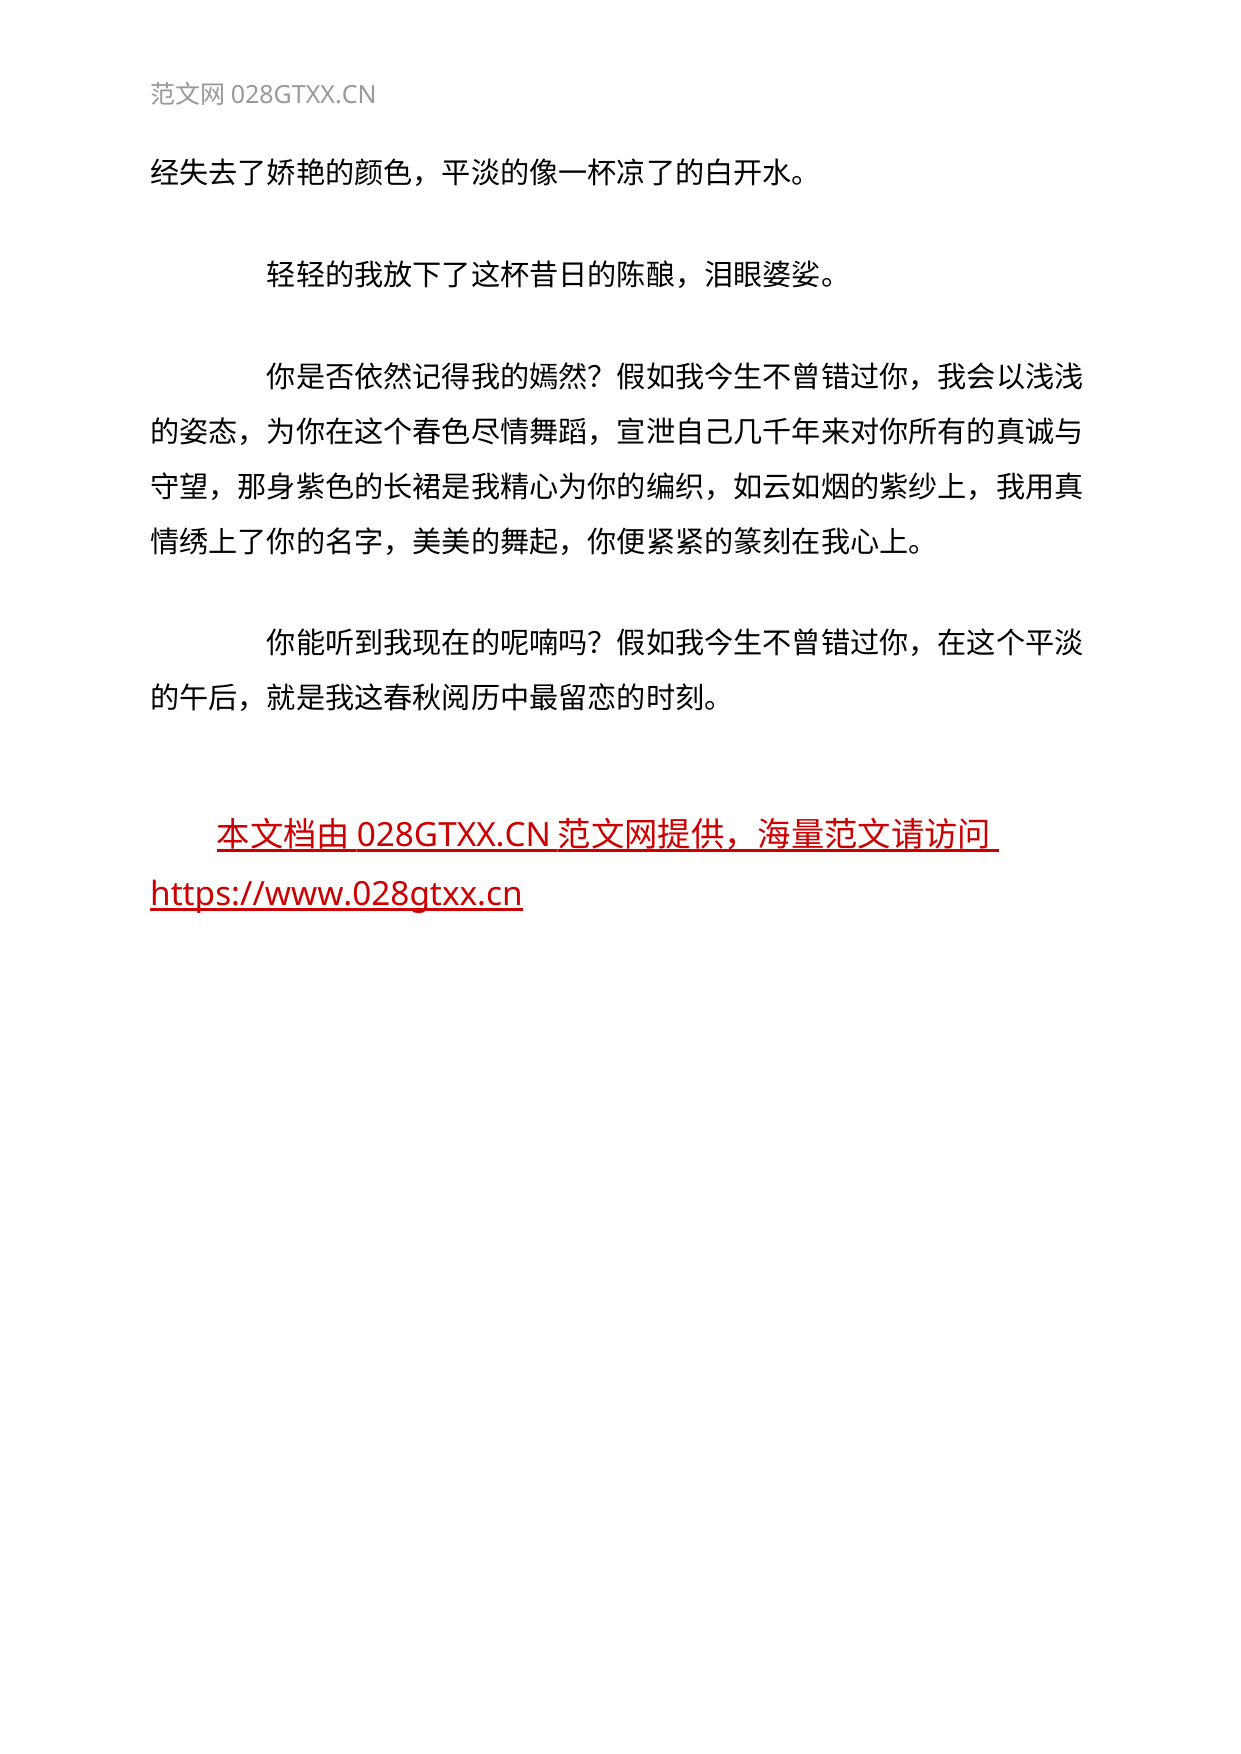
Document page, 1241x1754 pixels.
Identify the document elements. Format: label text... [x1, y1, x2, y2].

text 你是否依然记得我的嫣然？假如我今生不曾错过你，我会以浅浅的姿态，为你在这个春色尽情舞蹈，宣泄自己几千年来对你所有的真诚与守望，那身紫色的长裙是我精心为你的编织，如云如烟的紫纱上，我用真情绣上了你的名字，美美的舞起，你便紧紧的篆刻在我心上。 [150, 353, 1090, 561]
text 轻轻的我放下了这杯昔日的陈酿，泪眼婆娑。 [150, 252, 1090, 294]
text 本文档由028GTXX.CN范文网提供，海量范文请访问 https://www.028gtxx.cn [150, 808, 1090, 915]
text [150, 150, 1090, 192]
text 你能听到我现在的呢喃吗？假如我今生不曾错过你，在这个平淡的午后，就是我这春秋阅历中最留恋的时刻。 [150, 620, 1090, 717]
